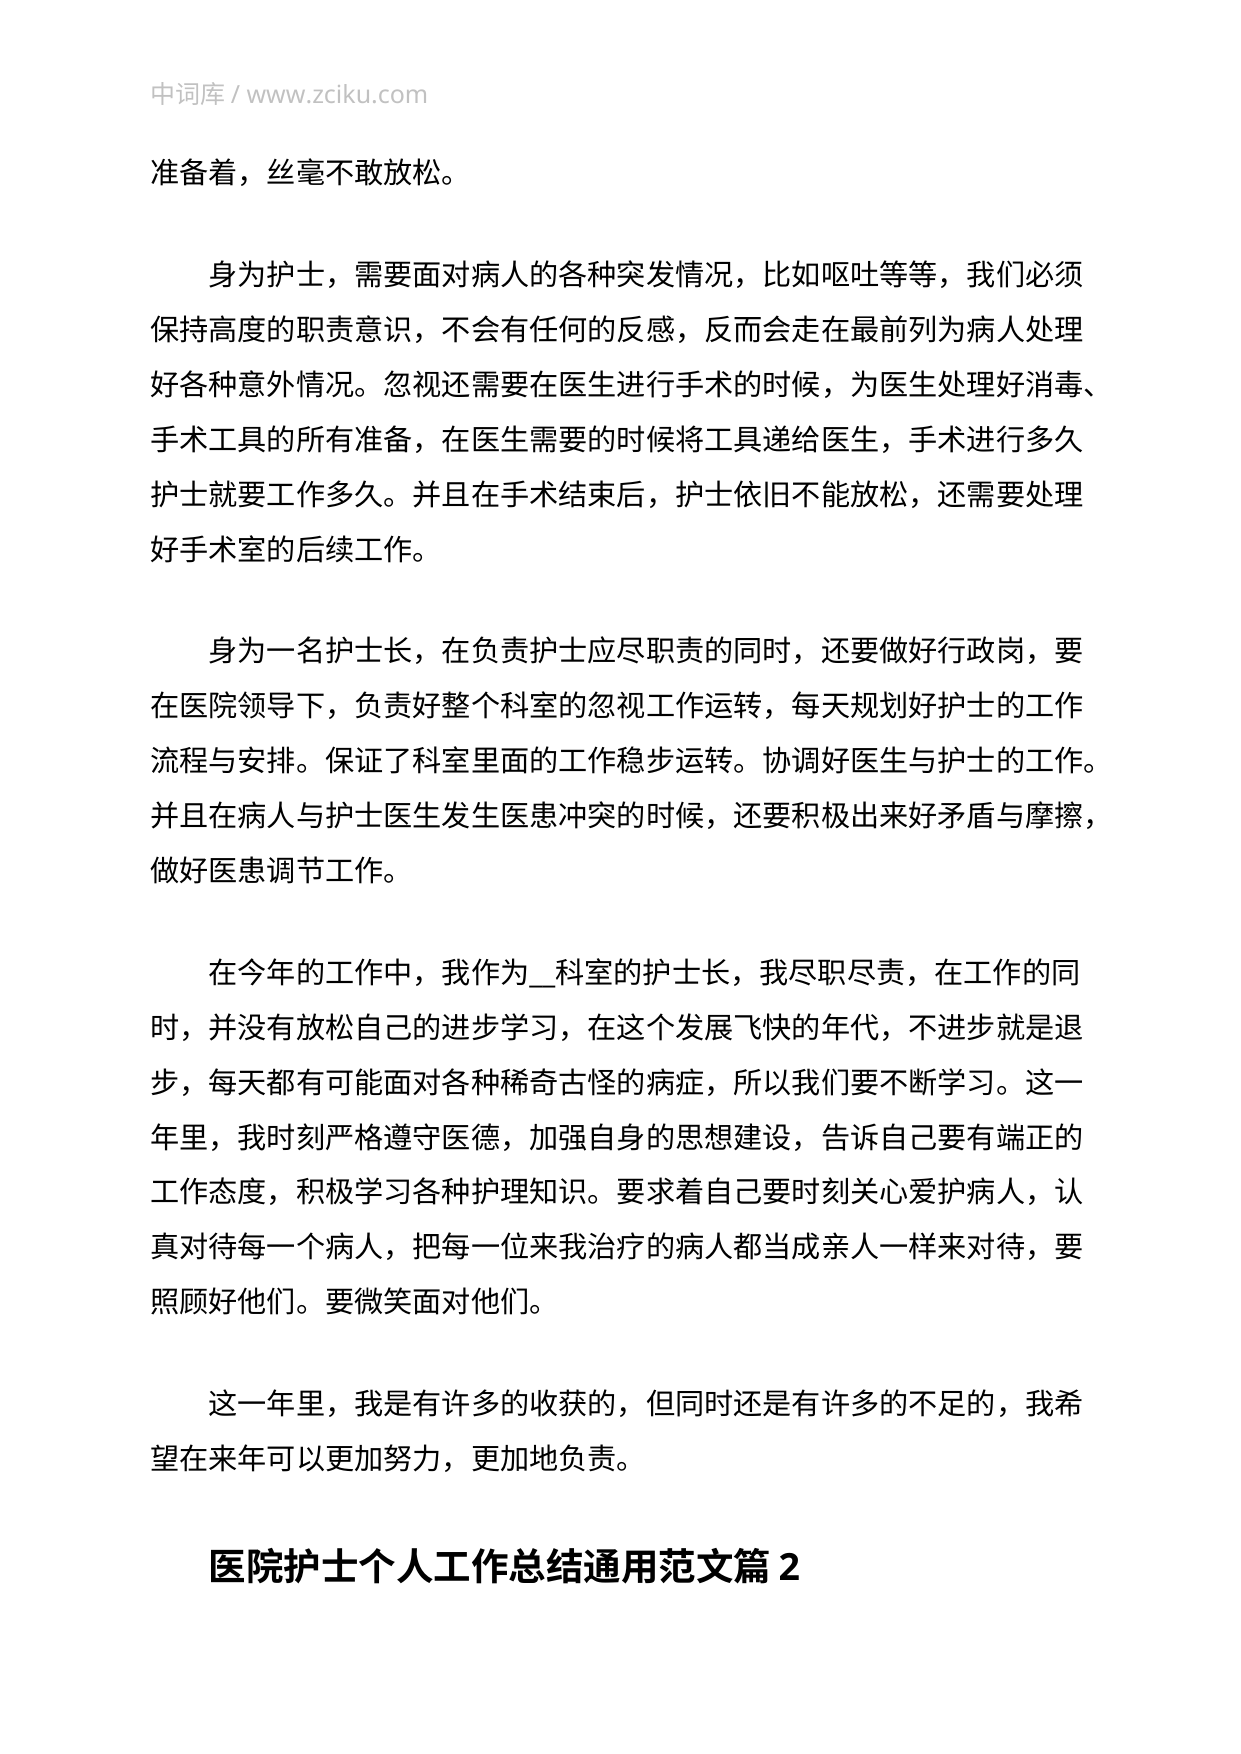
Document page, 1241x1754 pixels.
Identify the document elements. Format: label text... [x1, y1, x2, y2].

text 医院护士个人工作总结通用范文篇2 [150, 1537, 1090, 1592]
text 身为护士，需要面对病人的各种突发情况，比如呕吐等等，我们必须保持高度的职责意识，不会有任何的反感，反而会走在最前列为病人处理好各种意外情况。忽视还需要在医生进行手术的时候，为医生处理好消毒、手术工具的所有准备，在医生需要的时候将工具递给医生，手术进行多久护士就要工作多久。并且在手术结束后，护士依旧不能放松，还需要处理好手术室的后续工作。 [150, 252, 1090, 568]
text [150, 150, 1090, 192]
text 身为一名护士长，在负责护士应尽职责的同时，还要做好行政岗，要在医院领导下，负责好整个科室的忽视工作运转，每天规划好护士的工作流程与安排。保证了科室里面的工作稳步运转。协调好医生与护士的工作。并且在病人与护士医生发生医患冲突的时候，还要积极出来好矛盾与摩擦，做好医患调节工作。 [150, 628, 1090, 890]
text 在今年的工作中，我作为__科室的护士长，我尽职尽责，在工作的同时，并没有放松自己的进步学习，在这个发展飞快的年代，不进步就是退步，每天都有可能面对各种稀奇古怪的病症，所以我们要不断学习。这一年里，我时刻严格遵守医德，加强自身的思想建设，告诉自己要有端正的工作态度，积极学习各种护理知识。要求着自己要时刻关心爱护病人，认真对待每一个病人，把每一位来我治疗的病人都当成亲人一样来对待，要照顾好他们。要微笑面对他们。 [150, 949, 1090, 1321]
text 这一年里，我是有许多的收获的，但同时还是有许多的不足的，我希望在来年可以更加努力，更加地负责。 [150, 1381, 1090, 1478]
